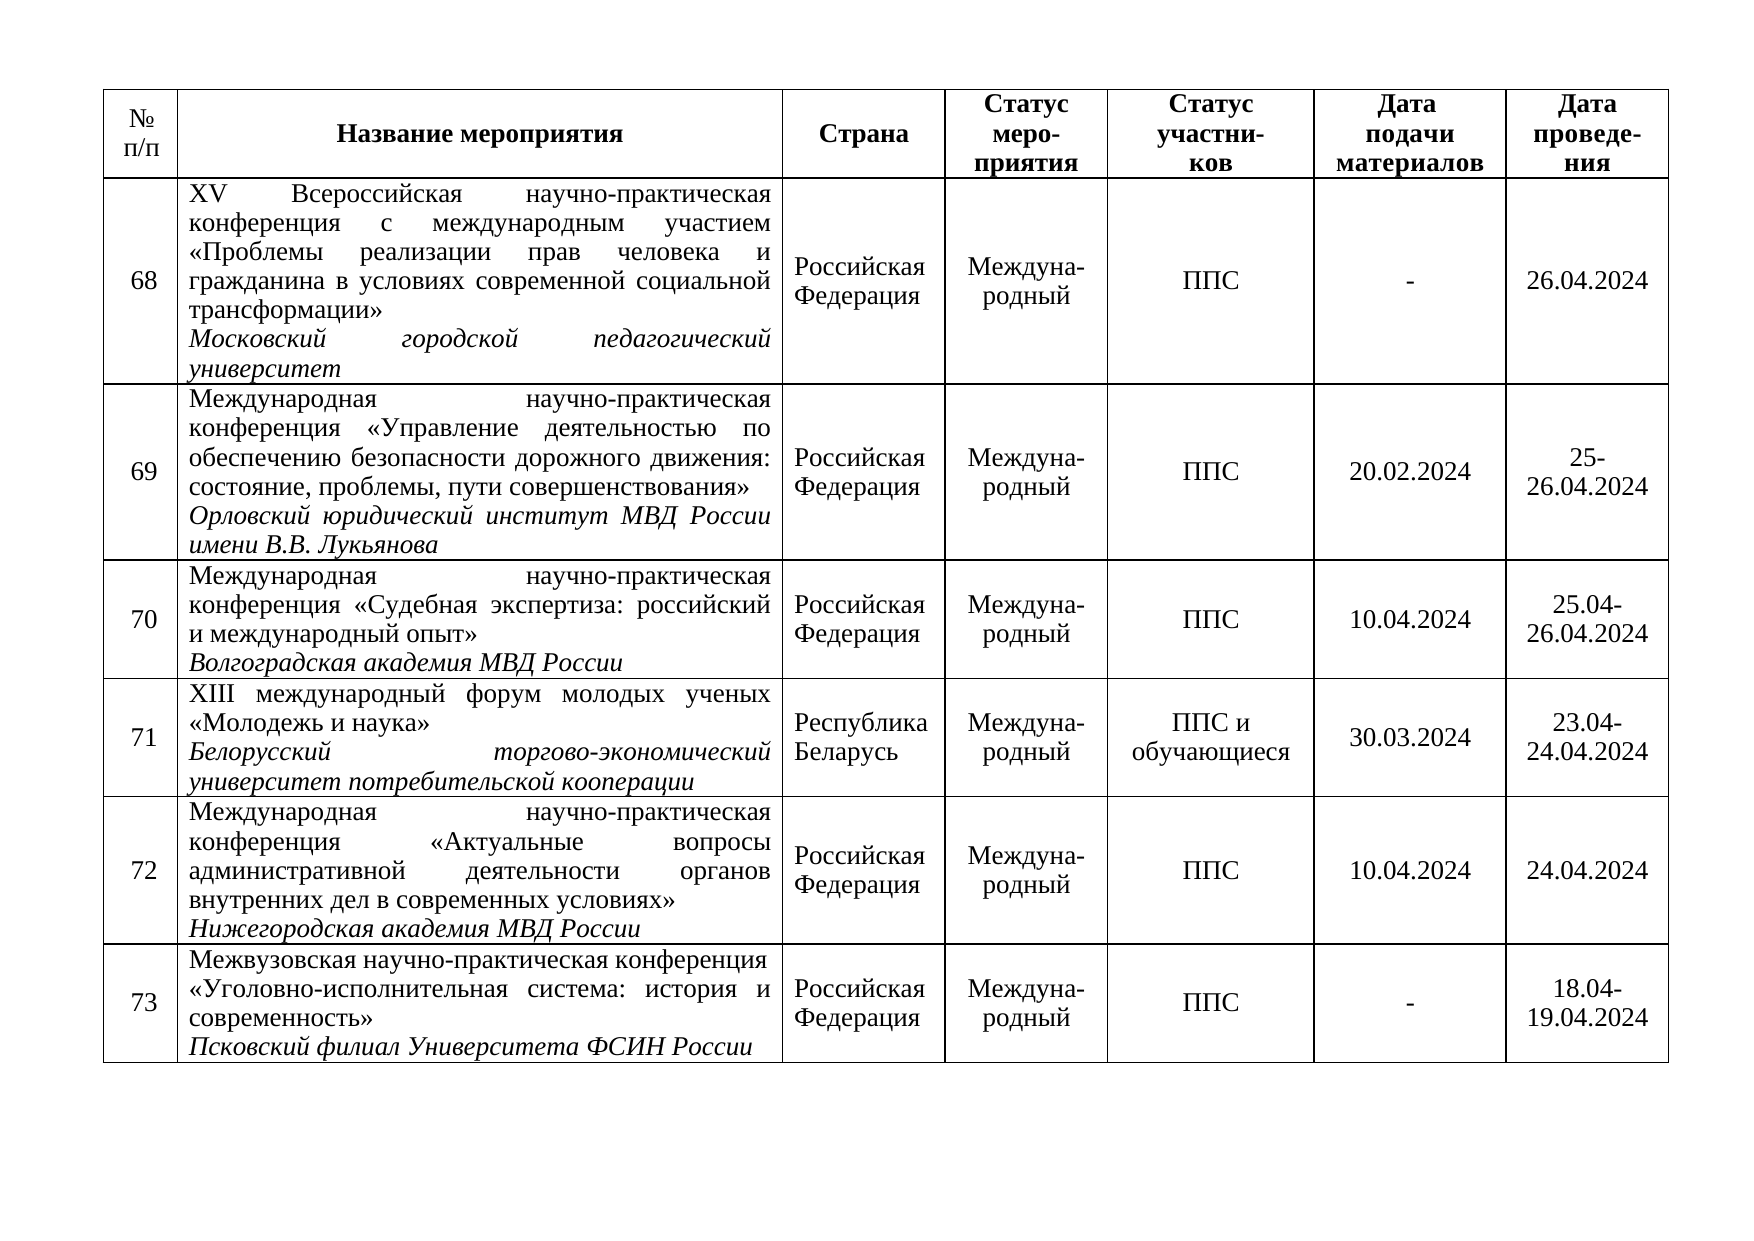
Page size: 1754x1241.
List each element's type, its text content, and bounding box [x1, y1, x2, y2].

table_cell Междуна- родный [946, 797, 1107, 943]
table_cell 26.04.2024 [1507, 179, 1668, 383]
table_cell 73 [104, 945, 177, 1061]
table_cell Российская Федерация [783, 561, 944, 678]
table_cell Российская Федерация [783, 179, 944, 383]
table_cell 25-26.04.2024 [1507, 385, 1668, 559]
table_header Название мероприятия [178, 90, 782, 177]
table_cell ППС [1108, 797, 1313, 943]
table_cell ППС [1108, 179, 1313, 383]
table_cell Российская Федерация [783, 945, 944, 1061]
table_cell - [1315, 179, 1505, 383]
table_cell 72 [104, 797, 177, 943]
table_header Дата проведе- ния [1507, 90, 1668, 177]
table_cell Российская Федерация [783, 797, 944, 943]
table_cell Междуна- родный [946, 679, 1107, 796]
table_header № п/п [104, 90, 177, 177]
table_header Страна [783, 90, 944, 177]
table_cell - [1315, 945, 1505, 1061]
table_cell 24.04.2024 [1507, 797, 1668, 943]
table_header Статус участни- ков [1108, 90, 1313, 177]
table_cell Республика Беларусь [783, 679, 944, 796]
table_cell ППС и обучающиеся [1108, 679, 1313, 796]
table_header Статус меро- приятия [946, 90, 1107, 177]
table_cell 30.03.2024 [1315, 679, 1505, 796]
table_cell Международная научно-практическая конференция «Управление деятельностью по обеспечению безопасности дорожного движения: состояние, проблемы, пути совершенствования» Орловский юридический институт МВД России имени В.В. Лукьянова [178, 385, 782, 559]
table_cell ППС [1108, 561, 1313, 678]
table_cell 70 [104, 561, 177, 678]
table_cell Междуна- родный [946, 385, 1107, 559]
table_cell Российская Федерация [783, 385, 944, 559]
table_cell XIII международный форум молодых ученых «Молодежь и наука» Белорусский торгово-экономический университет потребительской кооперации [178, 679, 782, 796]
table_cell 18.04-19.04.2024 [1507, 945, 1668, 1061]
table_header Дата подачи материалов [1315, 90, 1505, 177]
table_cell 69 [104, 385, 177, 559]
table_cell 20.02.2024 [1315, 385, 1505, 559]
table_cell 10.04.2024 [1315, 561, 1505, 678]
table_cell Междуна- родный [946, 561, 1107, 678]
table_cell 71 [104, 679, 177, 796]
table_cell Международная научно-практическая конференция «Судебная экспертиза: российский и международный опыт» Волгоградская академия МВД России [178, 561, 782, 678]
table_cell ППС [1108, 385, 1313, 559]
table_cell 10.04.2024 [1315, 797, 1505, 943]
table_cell Междуна- родный [946, 945, 1107, 1061]
table_cell ППС [1108, 945, 1313, 1061]
table_cell 23.04-24.04.2024 [1507, 679, 1668, 796]
table_cell Межвузовская научно-практическая конференция «Уголовно-исполнительная система: история и современность» Псковский филиал Университета ФСИН России [178, 945, 782, 1061]
table_cell Международная научно-практическая конференция «Актуальные вопросы административной деятельности органов внутренних дел в современных условиях» Нижегородская академия МВД России [178, 797, 782, 943]
table_cell XV Всероссийская научно-практическая конференция с международным участием «Проблемы реализации прав человека и гражданина в условиях современной социальной трансформации» Московский городской педагогический университет [178, 179, 782, 383]
table_cell Междуна- родный [946, 179, 1107, 383]
table_cell 25.04-26.04.2024 [1507, 561, 1668, 678]
table_cell 68 [104, 179, 177, 383]
